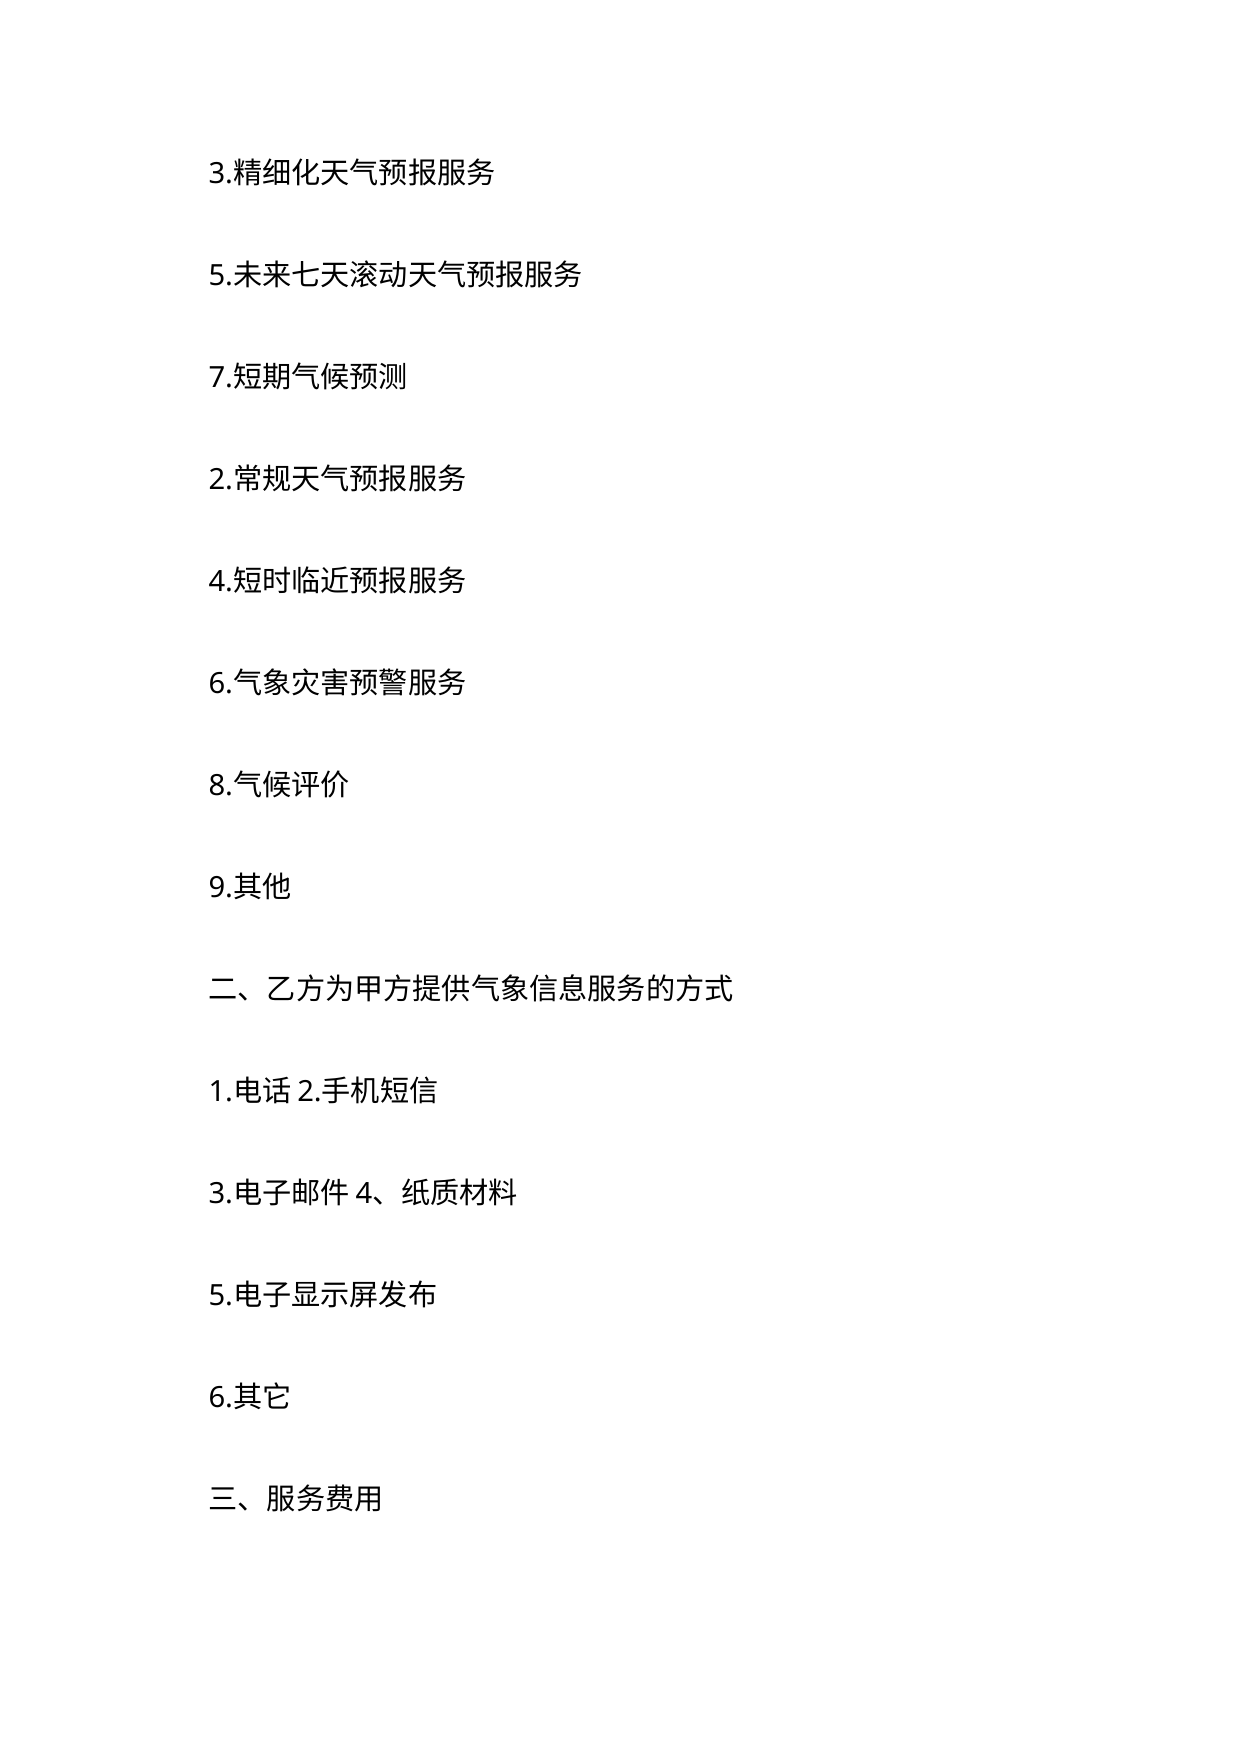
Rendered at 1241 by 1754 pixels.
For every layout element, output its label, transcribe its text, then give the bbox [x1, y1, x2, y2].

text 2.常规天气预报服务 [150, 456, 1090, 498]
text 5.未来七天滚动天气预报服务 [150, 252, 1090, 294]
text 6.其它 [150, 1373, 1090, 1416]
text 二、乙方为甲方提供气象信息服务的方式 [150, 966, 1090, 1008]
text 4.短时临近预报服务 [150, 558, 1090, 600]
text 7.短期气候预测 [150, 354, 1090, 396]
text 1.电话2.手机短信 [150, 1068, 1090, 1110]
text 8.气候评价 [150, 762, 1090, 804]
text 5.电子显示屏发布 [150, 1272, 1090, 1314]
text 9.其他 [150, 864, 1090, 906]
text 3.电子邮件4、纸质材料 [150, 1169, 1090, 1212]
text 三、服务费用 [150, 1476, 1090, 1518]
text 6.气象灾害预警服务 [150, 660, 1090, 702]
text 3.精细化天气预报服务 [150, 150, 1090, 192]
